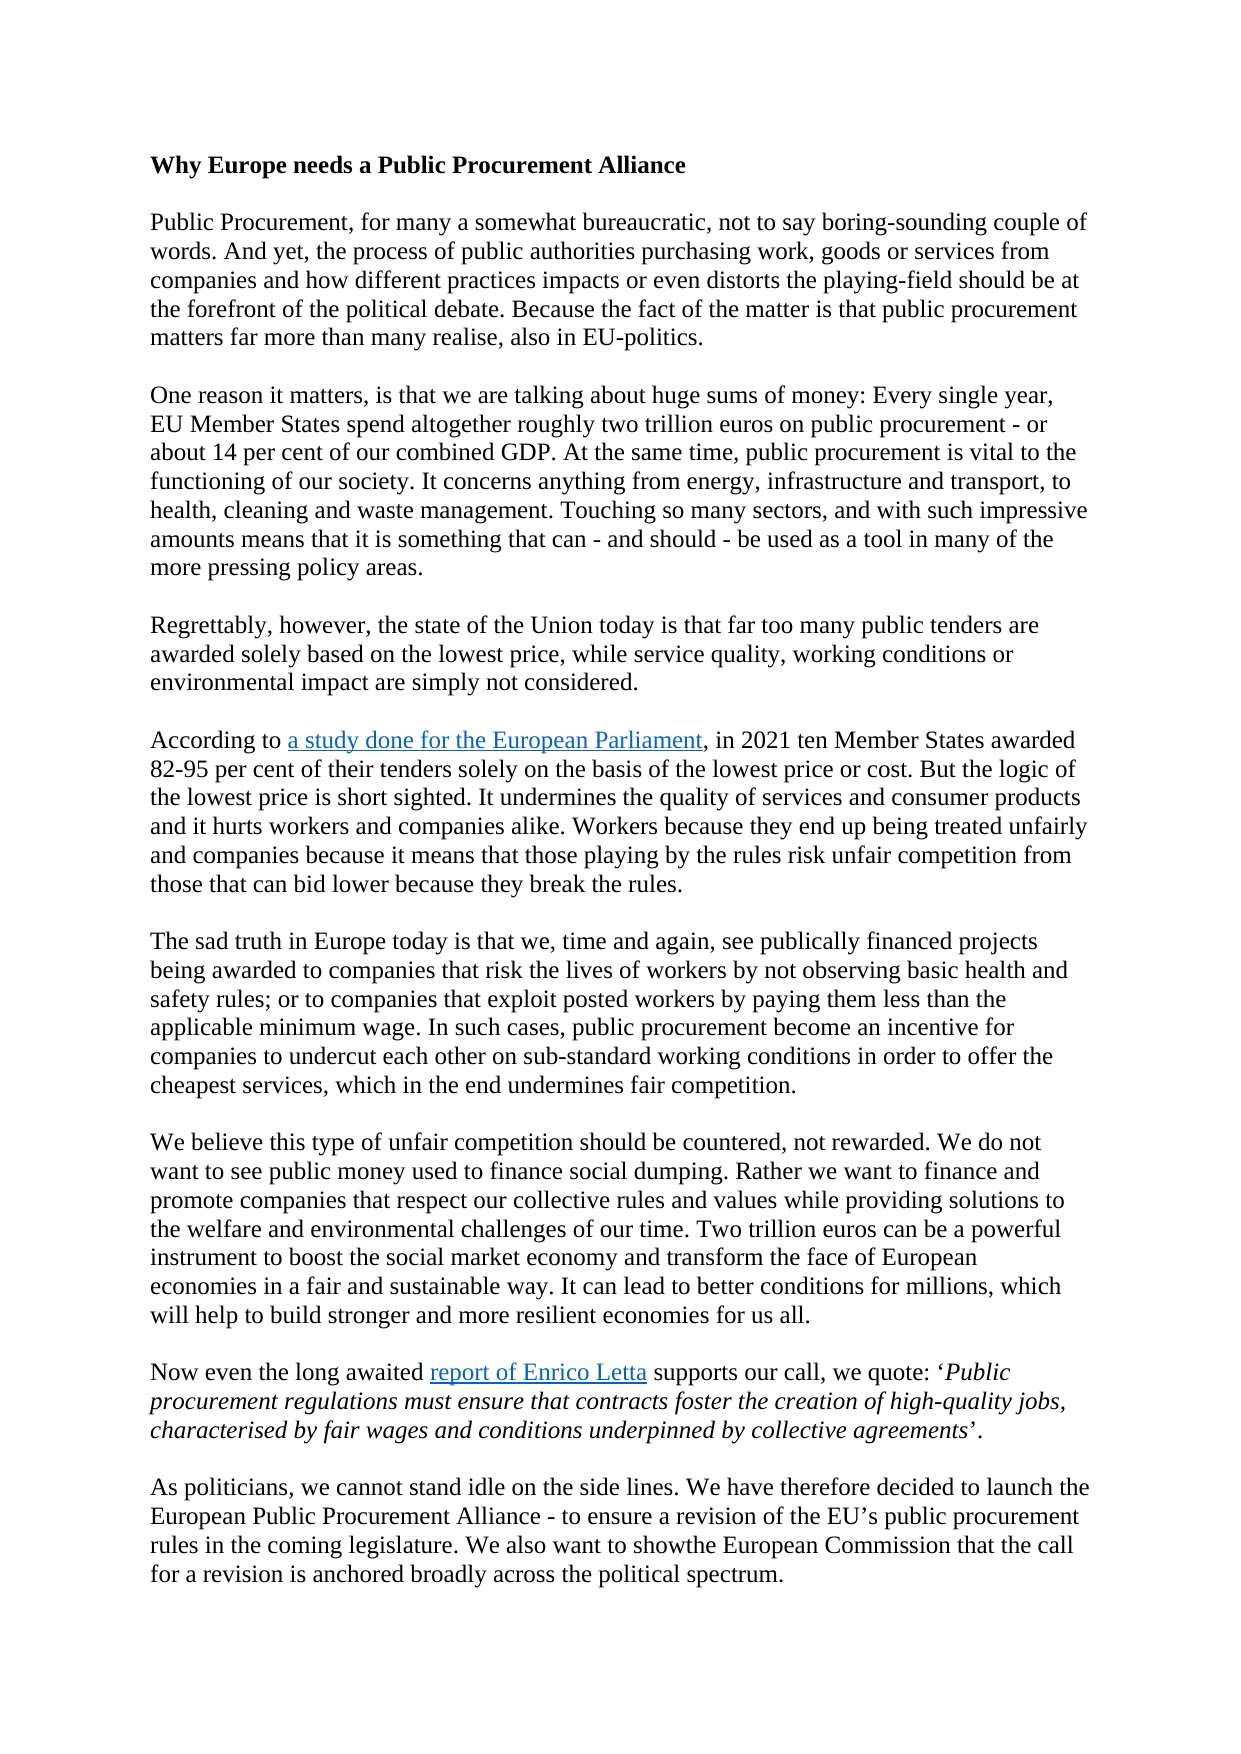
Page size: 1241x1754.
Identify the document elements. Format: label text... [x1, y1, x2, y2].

text Public Procurement, for many a somewhat bureaucratic, not to say boring-sounding couple of words. And yet, the process of public authorities purchasing work, goods or services from companies and how different practices impacts or even distorts the playing-field should be at the forefront of the political debate. Because the fact of the matter is that public procurement matters far more than many realise, also in EU-politics. [150, 207, 1090, 351]
text We believe this type of unfair competition should be countered, not rewarded. We do not want to see public money used to finance social dumping. Rather we want to finance and promote companies that respect our collective rules and values while providing solutions to the welfare and environmental challenges of our time. Two trillion euros can be a powerful instrument to boost the social market economy and transform the face of European economies in a fair and sustainable way. It can lead to better conditions for millions, which will help to build stronger and more resilient economies for us all. [150, 1127, 1090, 1329]
text One reason it matters, is that we are talking about huge sums of money: Every single year, EU Member States spend altogether roughly two trillion euros on public procurement - or about 14 per cent of our combined GDP. At the same time, public procurement is vital to the functioning of our society. It concerns anything from energy, infrastructure and transport, to health, cleaning and waste management. Touching so many sectors, and with such impressive amounts means that it is something that can - and should - be used as a tool in many of the more pressing policy areas. [150, 380, 1090, 581]
text Why Europe needs a Public Procurement Alliance [150, 150, 1090, 179]
text The sad truth in Europe today is that we, time and again, see publically financed projects being awarded to companies that risk the lives of workers by not observing basic health and safety rules; or to companies that exploit posted workers by paying them less than the applicable minimum wage. In such cases, public procurement become an incentive for companies to undercut each other on sub-standard working conditions in order to offer the cheapest services, which in the end undermines fair competition. [150, 926, 1090, 1099]
text According to a study done for the European Parliament, in 2021 ten Member States awarded 82-95 per cent of their tenders solely on the basis of the lowest price or cost. But the logic of the lowest price is short sighted. It undermines the quality of services and consumer products and it hurts workers and companies alike. Workers because they end up being treated unfairly and companies because it means that those playing by the rules risk unfair competition from those that can bid lower because they break the rules. [150, 725, 1090, 897]
text As politicians, we cannot stand idle on the side lines. We have therefore decided to launch the European Public Procurement Alliance - to ensure a revision of the EU’s public procurement rules in the coming legislature. We also want to showthe European Commission that the call for a revision is anchored broadly across the political spectrum. [150, 1472, 1090, 1587]
text Regrettably, however, the state of the Union today is that far too many public tenders are awarded solely based on the lowest price, while service quality, working conditions or environmental impact are simply not considered. [150, 610, 1090, 696]
text Now even the long awaited report of Enrico Letta supports our call, we quote: ‘Public procurement regulations must ensure that contracts foster the creation of high-quality jobs, characterised by fair wages and conditions underpinned by collective agreements’. [150, 1357, 1090, 1444]
